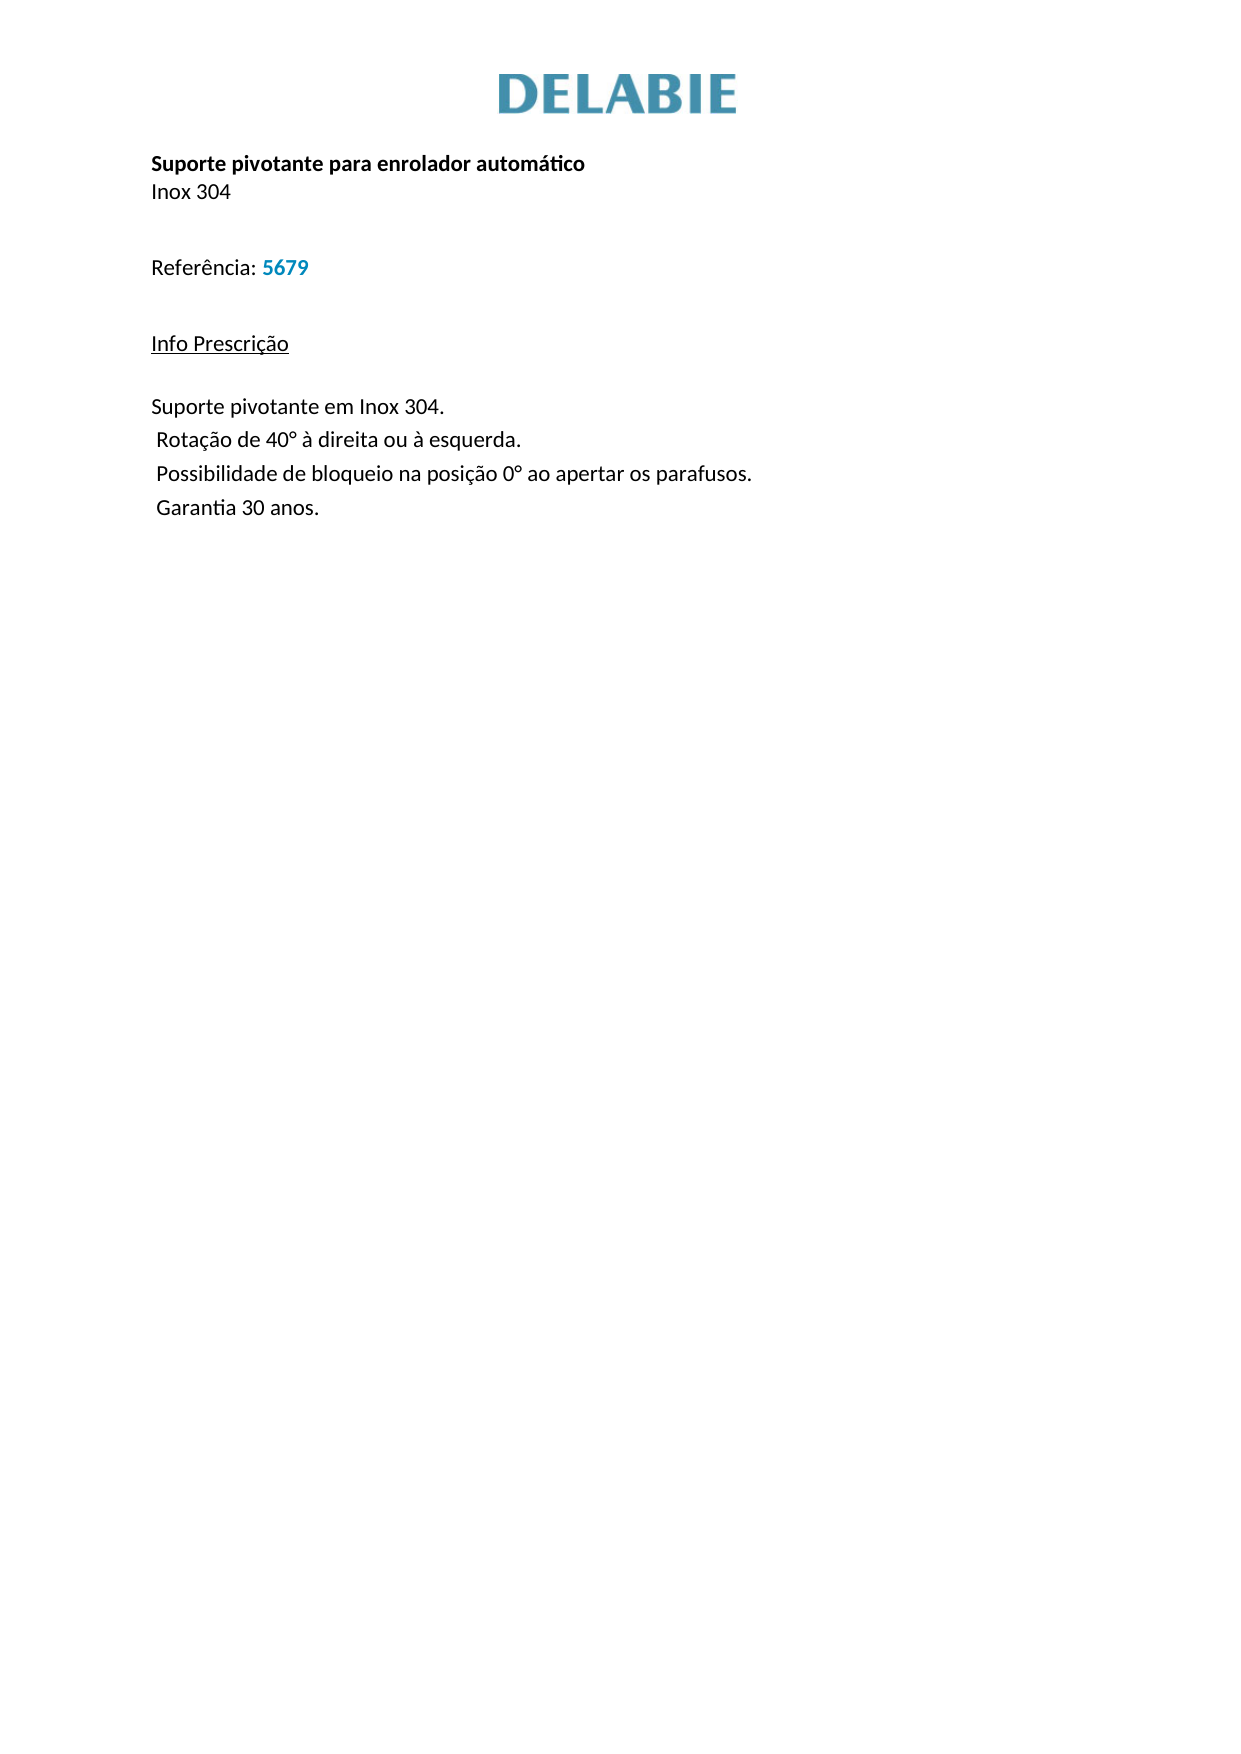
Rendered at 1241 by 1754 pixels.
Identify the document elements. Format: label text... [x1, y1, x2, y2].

text Garantia 30 anos. [151, 493, 1084, 521]
text Suporte pivotante para enrolador automático [151, 149, 1084, 177]
text Possibilidade de bloqueio na posição 0° ao apertar os parafusos. [151, 459, 1084, 487]
text Inox 304 [151, 177, 1084, 205]
text Rotação de 40° à direita ou à esquerda. [151, 426, 1084, 453]
text Referência: 5679 [151, 253, 1084, 281]
picture [497, 74, 738, 114]
text Info Prescrição [151, 329, 1084, 357]
text Suporte pivotante em Inox 304. [151, 392, 1084, 420]
